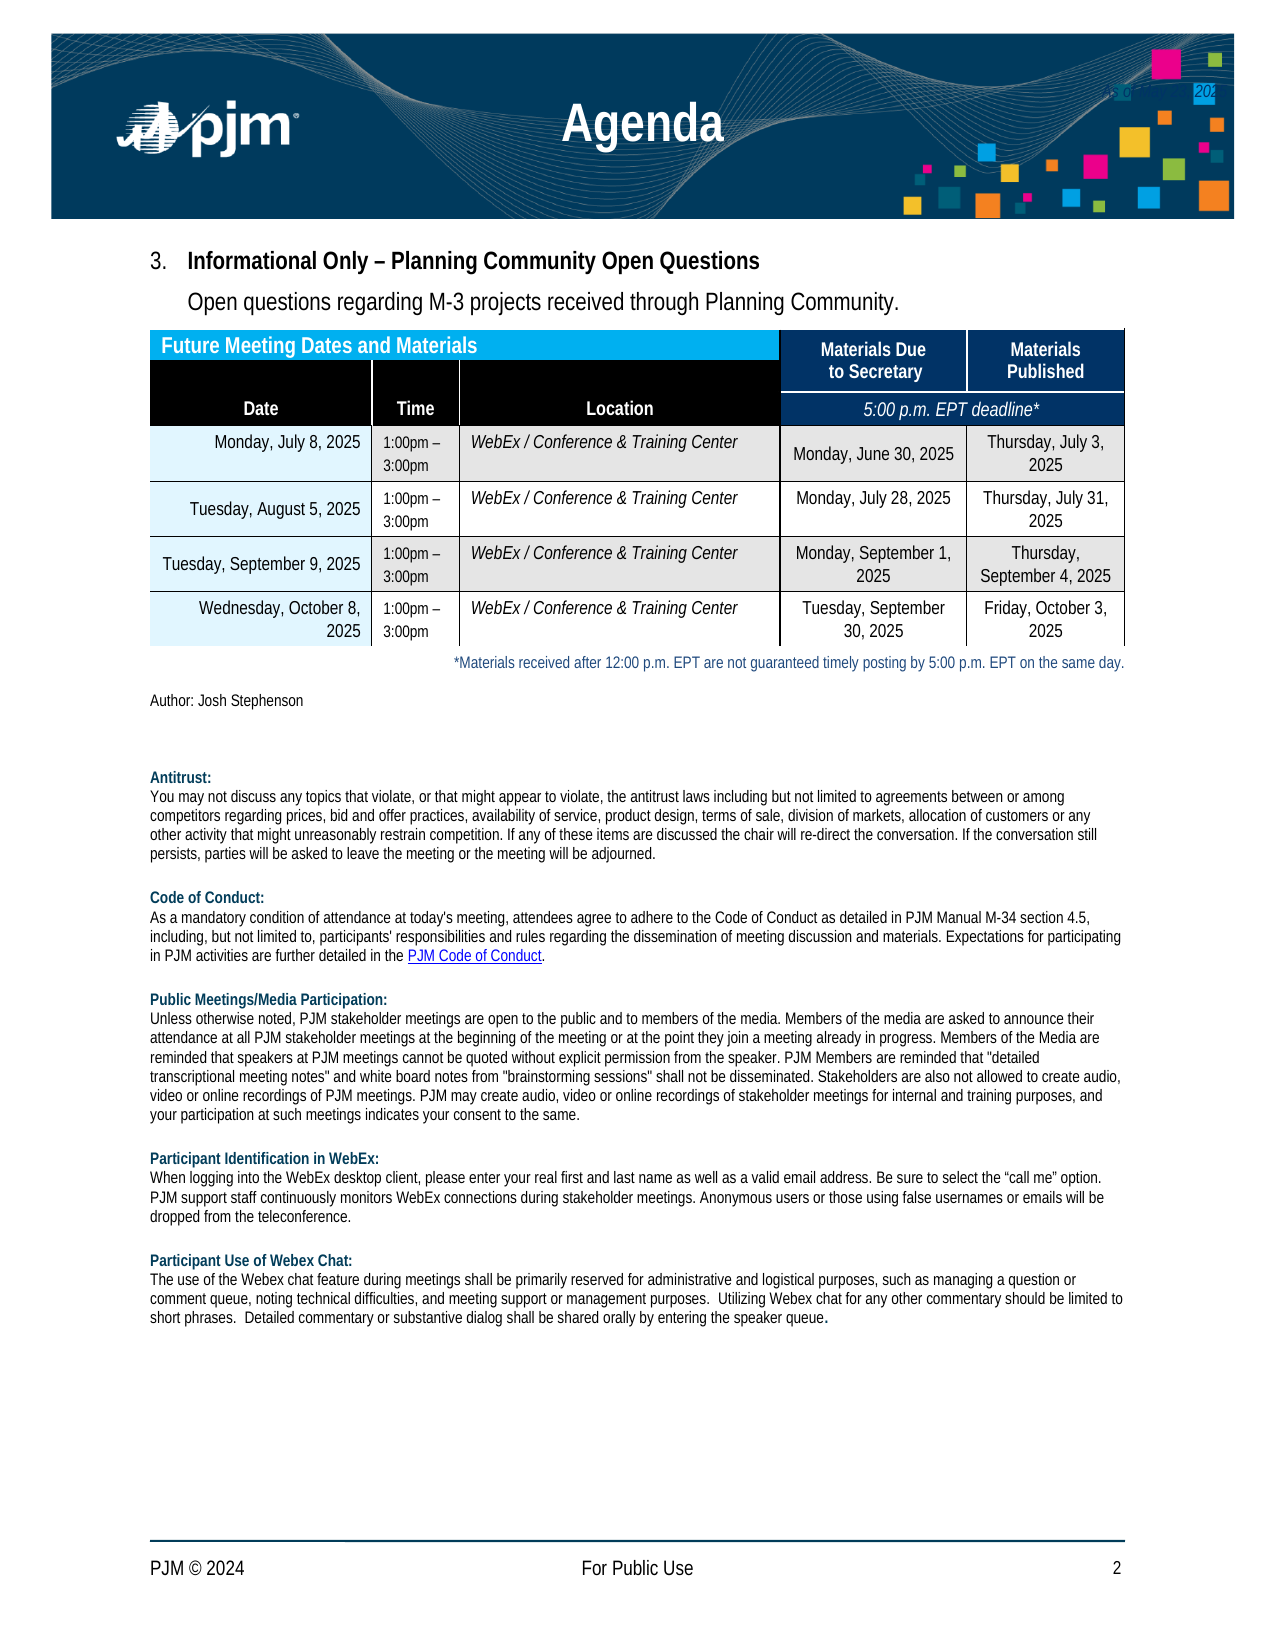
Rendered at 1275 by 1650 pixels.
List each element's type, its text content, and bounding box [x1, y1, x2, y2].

table_cell Friday, October 3, 2025 [967, 592, 1124, 646]
table_cell 1:00pm – 3:00pm [372, 592, 459, 646]
picture [51, 32, 1235, 219]
subtitle Participant Identification in WebEx: [150, 1149, 1125, 1168]
table_cell Tuesday, August 5, 2025 [150, 482, 371, 536]
table_cell WebEx / Conference & Training Center [460, 592, 779, 646]
table_cell Thursday, September 4, 2025 [967, 537, 1124, 591]
table_cell 1:00pm – 3:00pm [372, 537, 459, 591]
table_cell Time [373, 361, 459, 425]
table_cell 1:00pm – 3:00pm [372, 482, 459, 536]
table_cell Location [460, 361, 779, 425]
text *Materials received after 12:00 p.m. EPT are not guaranteed timely posting by 5:00 p.m. EPT on the same day. [150, 652, 1125, 672]
subtitle Participant Use of Webex Chat: The use of the Webex chat feature during meetings shall be primarily reserved for administrative and logistical purposes, such as managing a question or comment queue, noting technical difficulties, and meeting support or management purposes. Utilizing Webex chat for any other commentary should be limited to short phrases. Detailed commentary or substantive dialog shall be shared orally by entering the speaker queue. [150, 1251, 1125, 1327]
table_cell 5:00 p.m. EPT deadline* [781, 393, 1124, 425]
table_cell WebEx / Conference & Training Center [460, 537, 779, 591]
table_cell Thursday, July 3, 2025 [967, 426, 1124, 481]
table_cell WebEx / Conference & Training Center [460, 482, 779, 536]
subtitle Public Meetings/Media Participation: [150, 990, 1125, 1009]
table_cell WebEx / Conference & Training Center [460, 426, 779, 481]
text As a mandatory condition of attendance at today's meeting, attendees agree to adhere to the Code of Conduct as detailed in PJM Manual M-34 section 4.5, including, but not limited to, participants' responsibilities and rules regarding the dissemination of meeting discussion and materials. Expectations for participating in PJM activities are further detailed in the PJM Code of Conduct. [150, 907, 1125, 965]
text PJM support staff continuously monitors WebEx connections during stakeholder meetings. Anonymous users or those using false usernames or emails will be dropped from the teleconference. [150, 1187, 1125, 1226]
table_header Materials Due to Secretary [781, 330, 966, 391]
table_header Materials Published [968, 330, 1124, 391]
table_cell Date [150, 361, 371, 425]
text Author: Josh Stephenson [150, 691, 1125, 710]
list Open questions regarding M-3 projects received through Planning Community. [187, 287, 1125, 315]
table_cell Tuesday, September 30, 2025 [781, 592, 966, 646]
table_cell Monday, June 30, 2025 [781, 426, 966, 481]
table_cell Thursday, July 31, 2025 [967, 482, 1124, 536]
table_cell Wednesday, October 8, 2025 [150, 592, 371, 646]
table_header Future Meeting Dates and Materials [150, 330, 779, 360]
subtitle Code of Conduct: [150, 888, 1125, 907]
table_cell 1:00pm – 3:00pm [372, 426, 459, 481]
table_cell Monday, September 1, 2025 [781, 537, 966, 591]
text You may not discuss any topics that violate, or that might appear to violate, the antitrust laws including but not limited to agreements between or among competitors regarding prices, bid and offer practices, availability of service, product design, terms of sale, division of markets, allocation of customers or any other activity that might unreasonably restrain competition. If any of these items are discussed the chair will re-direct the conversation. If the conversation still persists, parties will be asked to leave the meeting or the meeting will be adjourned. [150, 787, 1125, 863]
table_cell Monday, July 8, 2025 [150, 426, 371, 481]
text When logging into the WebEx desktop client, please enter your real first and last name as well as a valid email address. Be sure to select the “call me” option. [150, 1168, 1125, 1187]
list Informational Only – Planning Community Open Questions [150, 246, 1125, 274]
table_cell Monday, July 28, 2025 [781, 482, 966, 536]
table_cell Tuesday, September 9, 2025 [150, 537, 371, 591]
subtitle Antitrust: [150, 767, 1125, 787]
text Unless otherwise noted, PJM stakeholder meetings are open to the public and to members of the media. Members of the media are asked to announce their attendance at all PJM stakeholder meetings at the beginning of the meeting or at the point they join a meeting already in progress. Members of the Media are reminded that speakers at PJM meetings cannot be quoted without explicit permission from the speaker. PJM Members are reminded that "detailed transcriptional meeting notes" and white board notes from "brainstorming sessions" shall not be disseminated. Stakeholders are also not allowed to create audio, video or online recordings of PJM meetings. PJM may create audio, video or online recordings of stakeholder meetings for internal and training purposes, and your participation at such meetings indicates your consent to the same. [150, 1009, 1125, 1124]
